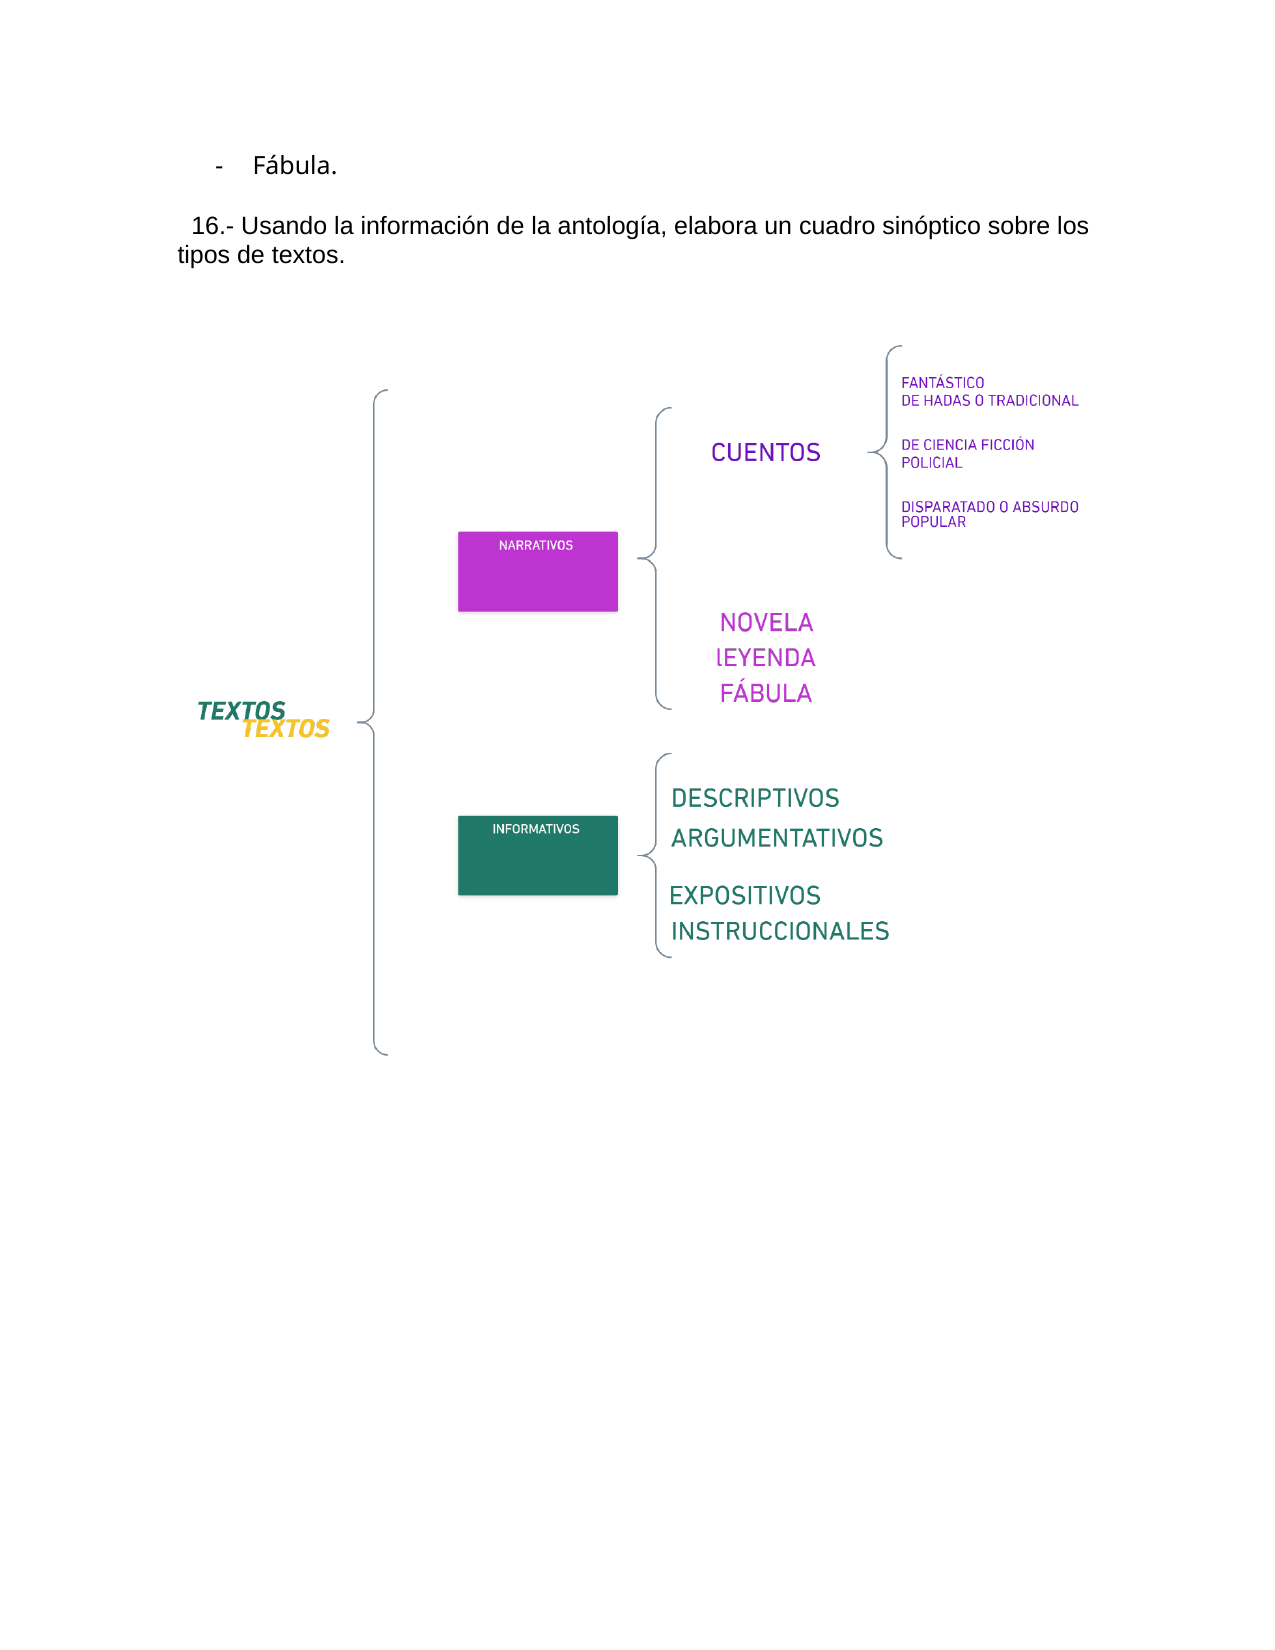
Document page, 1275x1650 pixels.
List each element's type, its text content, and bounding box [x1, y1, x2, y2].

picture [177, 327, 1098, 1073]
list Fábula. [215, 148, 1098, 182]
text 16.- Usando la información de la antología, elabora un cuadro sinóptico sobre los tipos de textos. [177, 211, 1098, 268]
